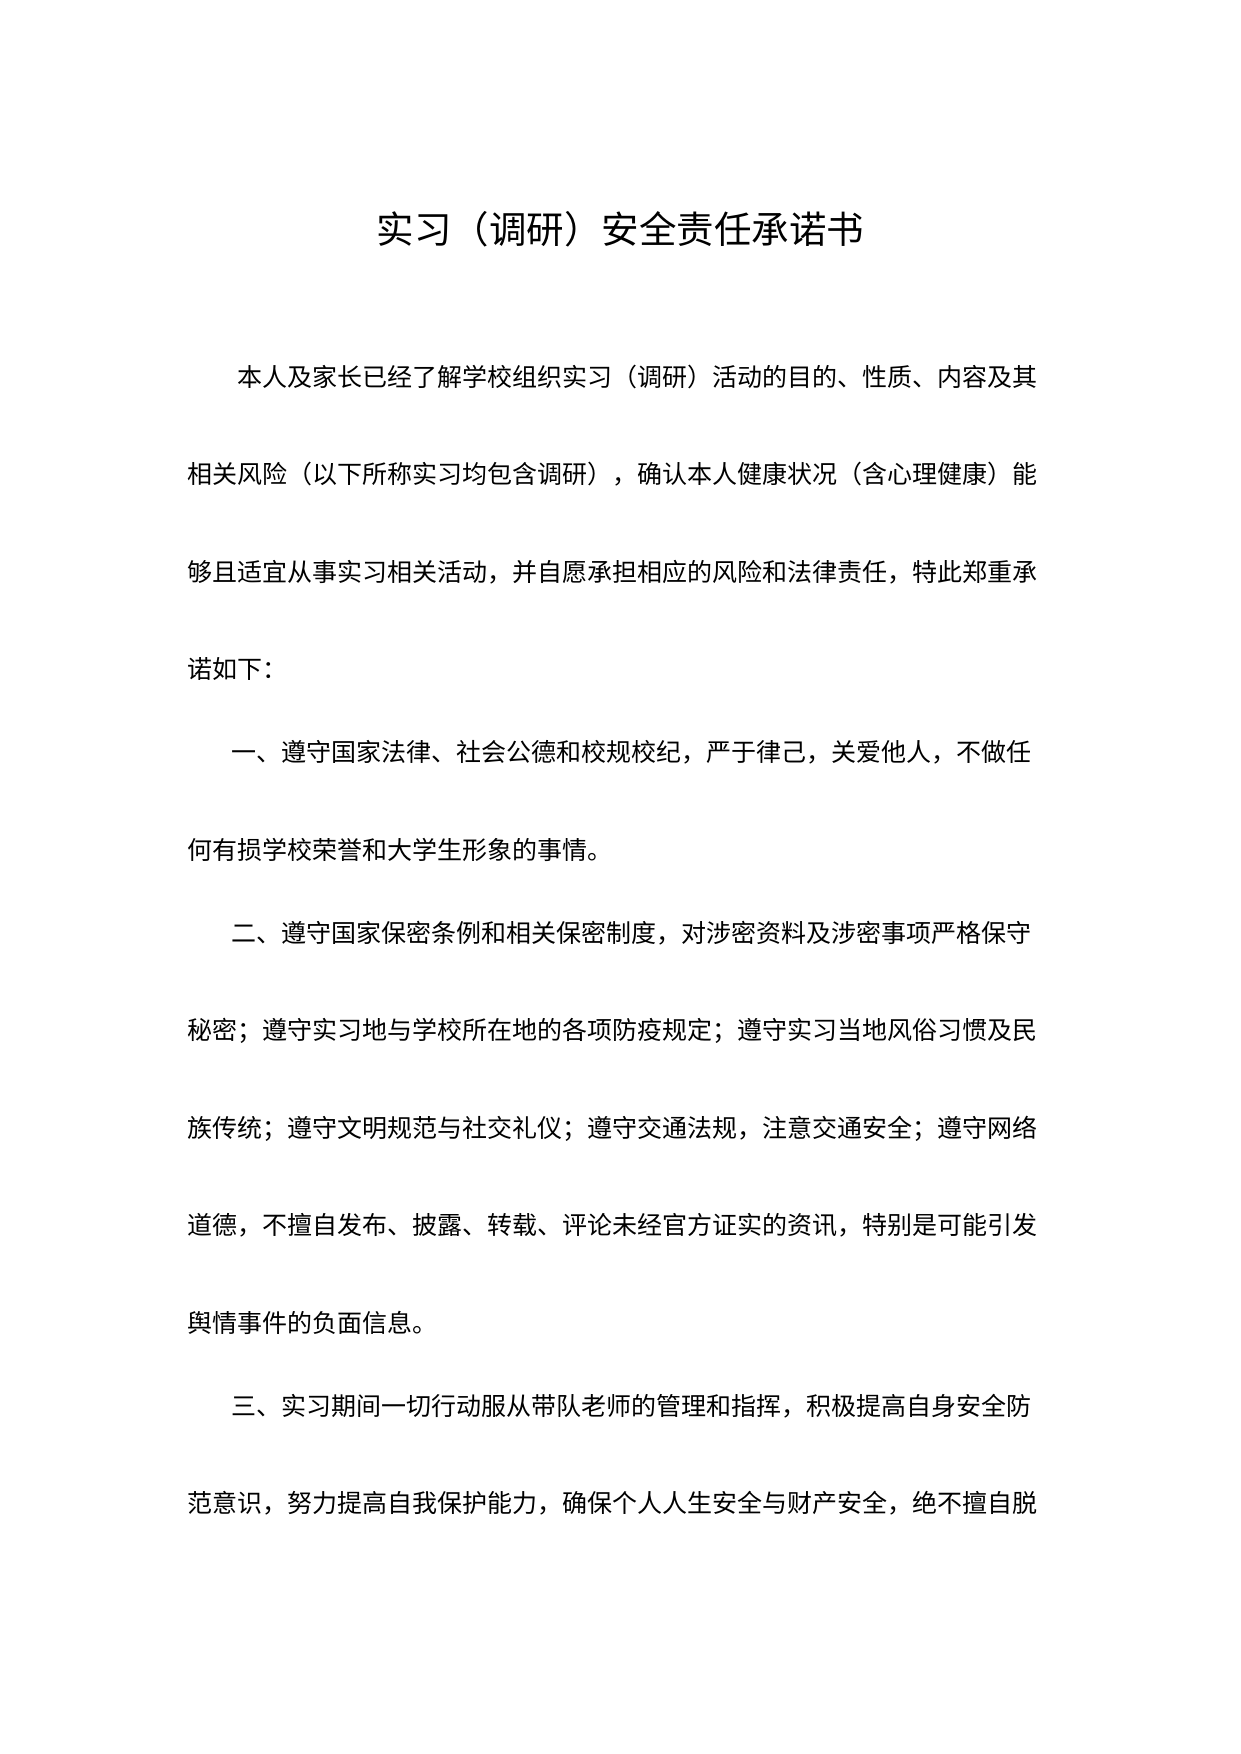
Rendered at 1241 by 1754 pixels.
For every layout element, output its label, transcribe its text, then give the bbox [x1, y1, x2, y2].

text 一、遵守国家法律、社会公德和校规校纪，严于律己，关爱他人，不做任何有损学校荣誉和大学生形象的事情。 [187, 718, 1053, 881]
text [187, 1372, 1053, 1534]
text 二、遵守国家保密条例和相关保密制度，对涉密资料及涉密事项严格保守秘密；遵守实习地与学校所在地的各项防疫规定；遵守实习当地风俗习惯及民族传统；遵守文明规范与社交礼仪；遵守交通法规，注意交通安全；遵守网络道德，不擅自发布、披露、转载、评论未经官方证实的资讯，特别是可能引发舆情事件的负面信息。 [187, 899, 1053, 1354]
text 本人及家长已经了解学校组织实习（调研）活动的目的、性质、内容及其相关风险（以下所称实习均包含调研），确认本人健康状况（含心理健康）能够且适宜从事实习相关活动，并自愿承担相应的风险和法律责任，特此郑重承诺如下： [187, 343, 1053, 700]
text 实习（调研）安全责任承诺书 [187, 194, 1053, 259]
